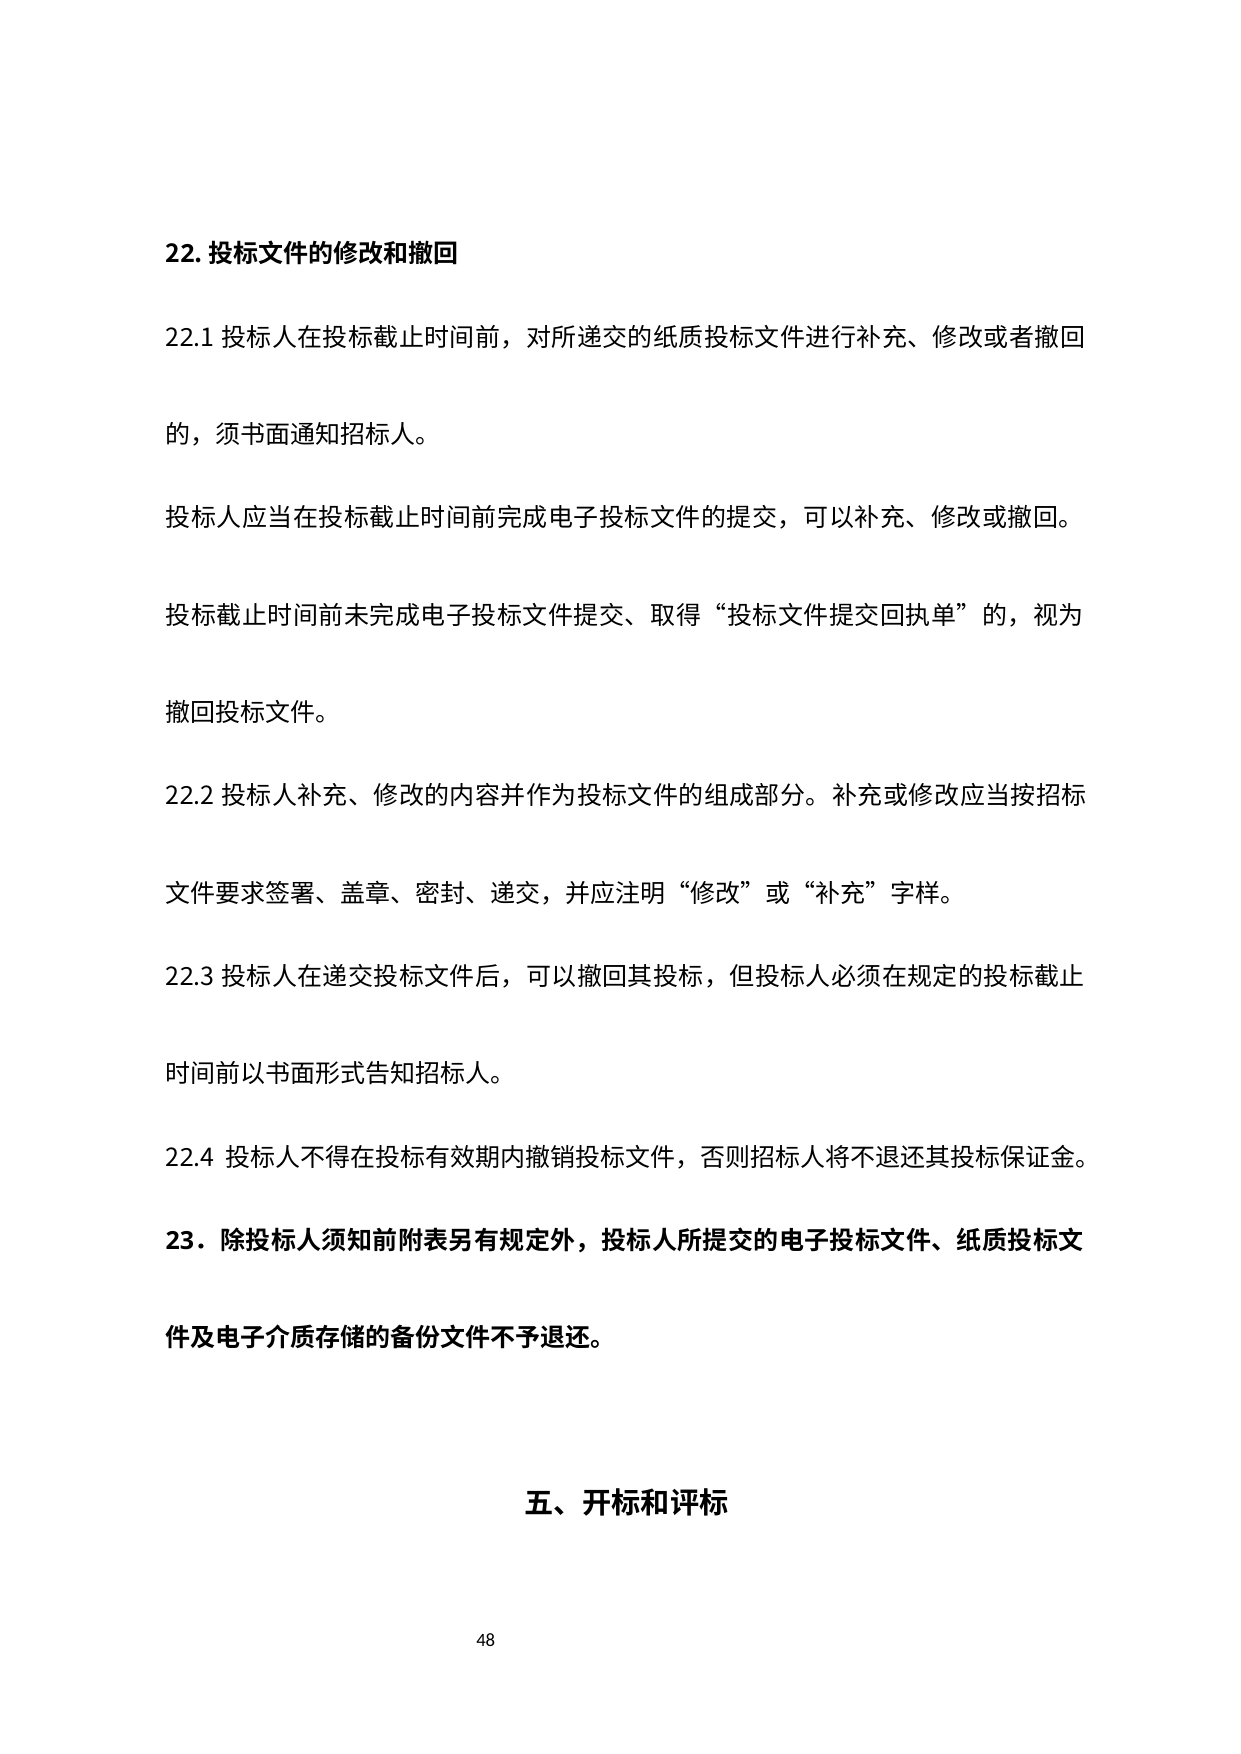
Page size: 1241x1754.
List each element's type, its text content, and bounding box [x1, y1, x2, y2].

text 22.1 投标人在投标截止时间前，对所递交的纸质投标文件进行补充、修改或者撤回的，须书面通知招标人。 [165, 303, 1087, 465]
text 23．除投标人须知前附表另有规定外，投标人所提交的电子投标文件、纸质投标文件及电子介质存储的备份文件不予退还。 [165, 1206, 1087, 1368]
text 22.3 投标人在递交投标文件后，可以撤回其投标，但投标人必须在规定的投标截止时间前以书面形式告知招标人。 [165, 942, 1087, 1104]
text 投标人应当在投标截止时间前完成电子投标文件的提交，可以补充、修改或撤回。投标截止时间前未完成电子投标文件提交、取得“投标文件提交回执单”的，视为撤回投标文件。 [165, 483, 1087, 743]
text 22.4 投标人不得在投标有效期内撤销投标文件，否则招标人将不退还其投标保证金。 [165, 1123, 1087, 1188]
text 五、开标和评标 [165, 1468, 1087, 1533]
text 22.2 投标人补充、修改的内容并作为投标文件的组成部分。补充或修改应当按招标文件要求签署、盖章、密封、递交，并应注明“修改”或“补充”字样。 [165, 761, 1087, 924]
text 22. 投标文件的修改和撤回 [165, 219, 1087, 284]
